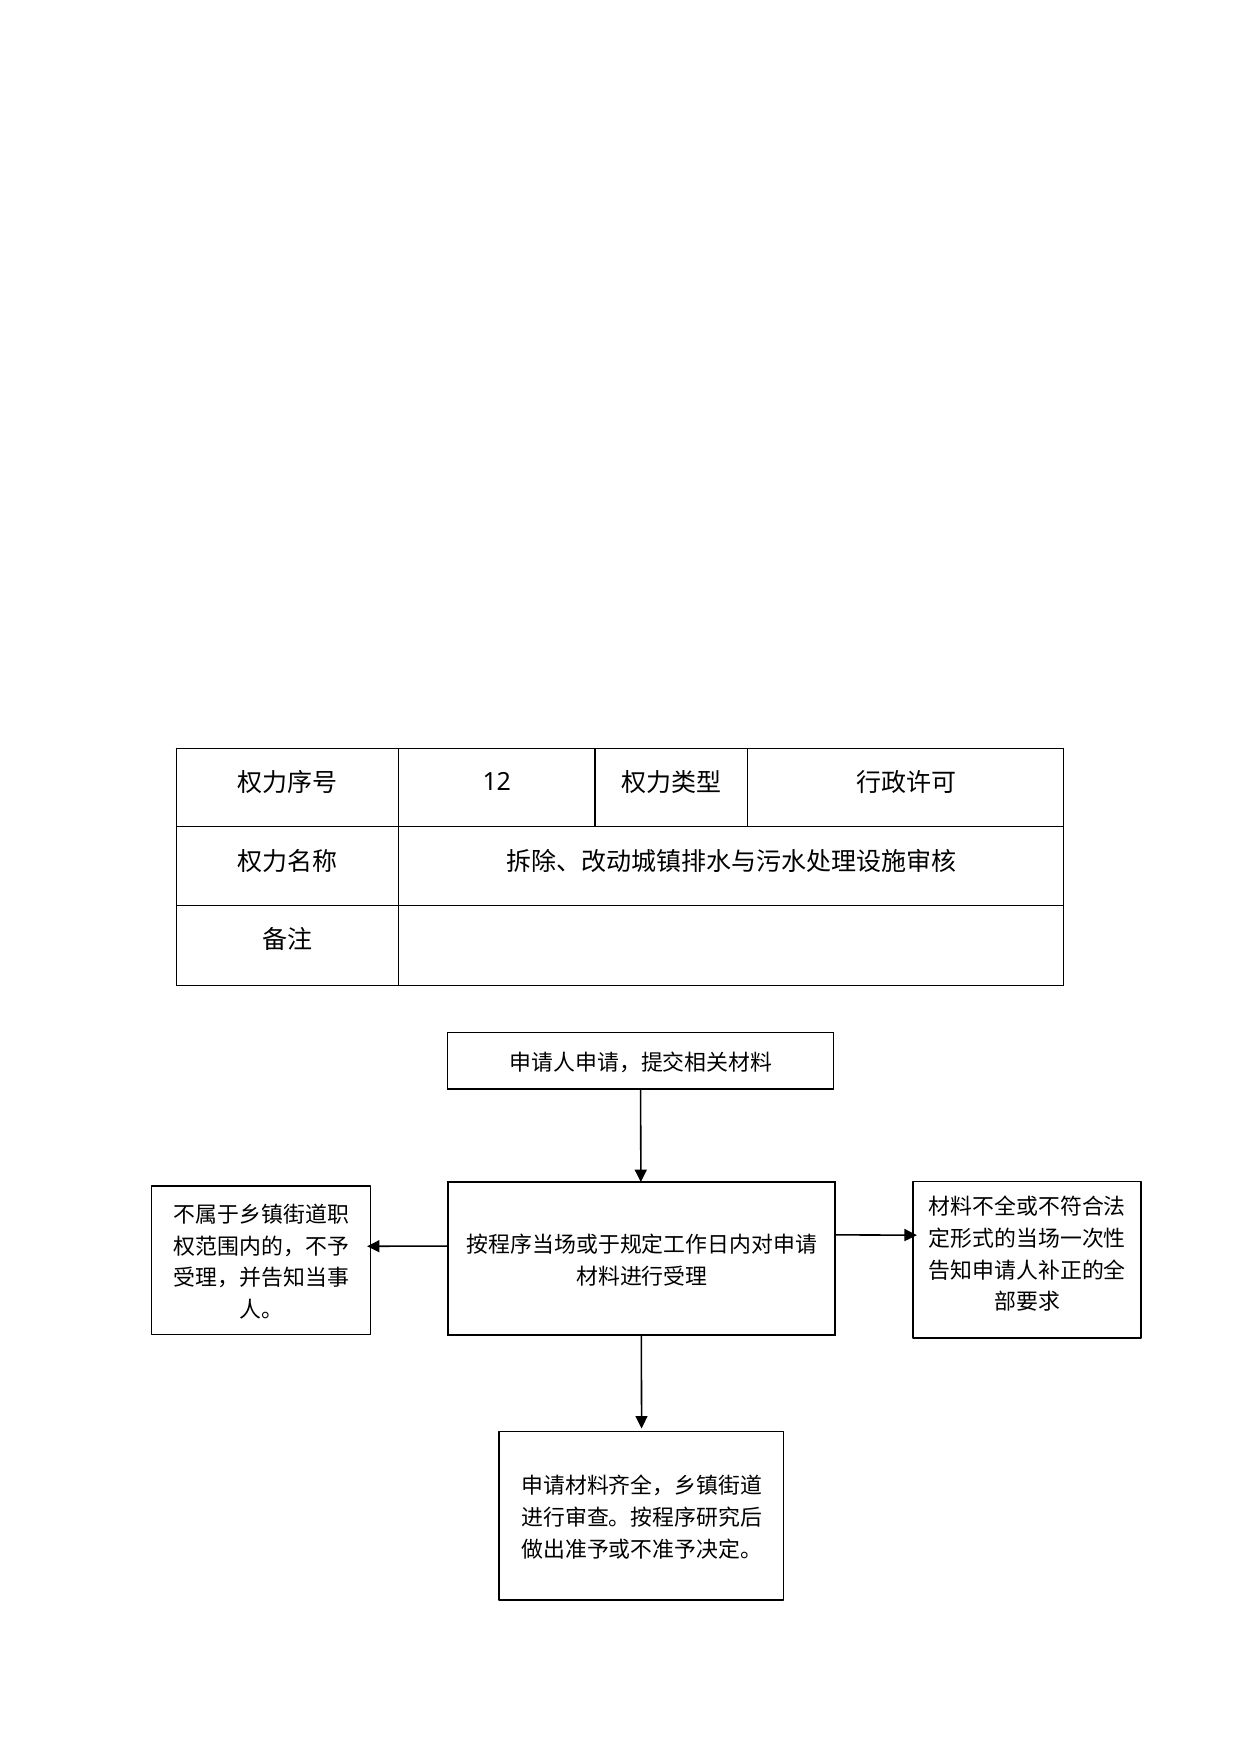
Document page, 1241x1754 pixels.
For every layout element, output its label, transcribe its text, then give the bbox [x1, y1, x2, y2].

table_header 12 [399, 749, 594, 826]
table_header 权力类型 [596, 749, 747, 826]
table_header 行政许可 [748, 749, 1063, 826]
table_cell [399, 906, 1063, 985]
table_cell 权力名称 [177, 827, 398, 904]
table_cell 拆除、改动城镇排水与污水处理设施审核 [399, 827, 1063, 904]
table_cell 备注 [177, 906, 398, 985]
table_header 权力序号 [177, 749, 398, 826]
